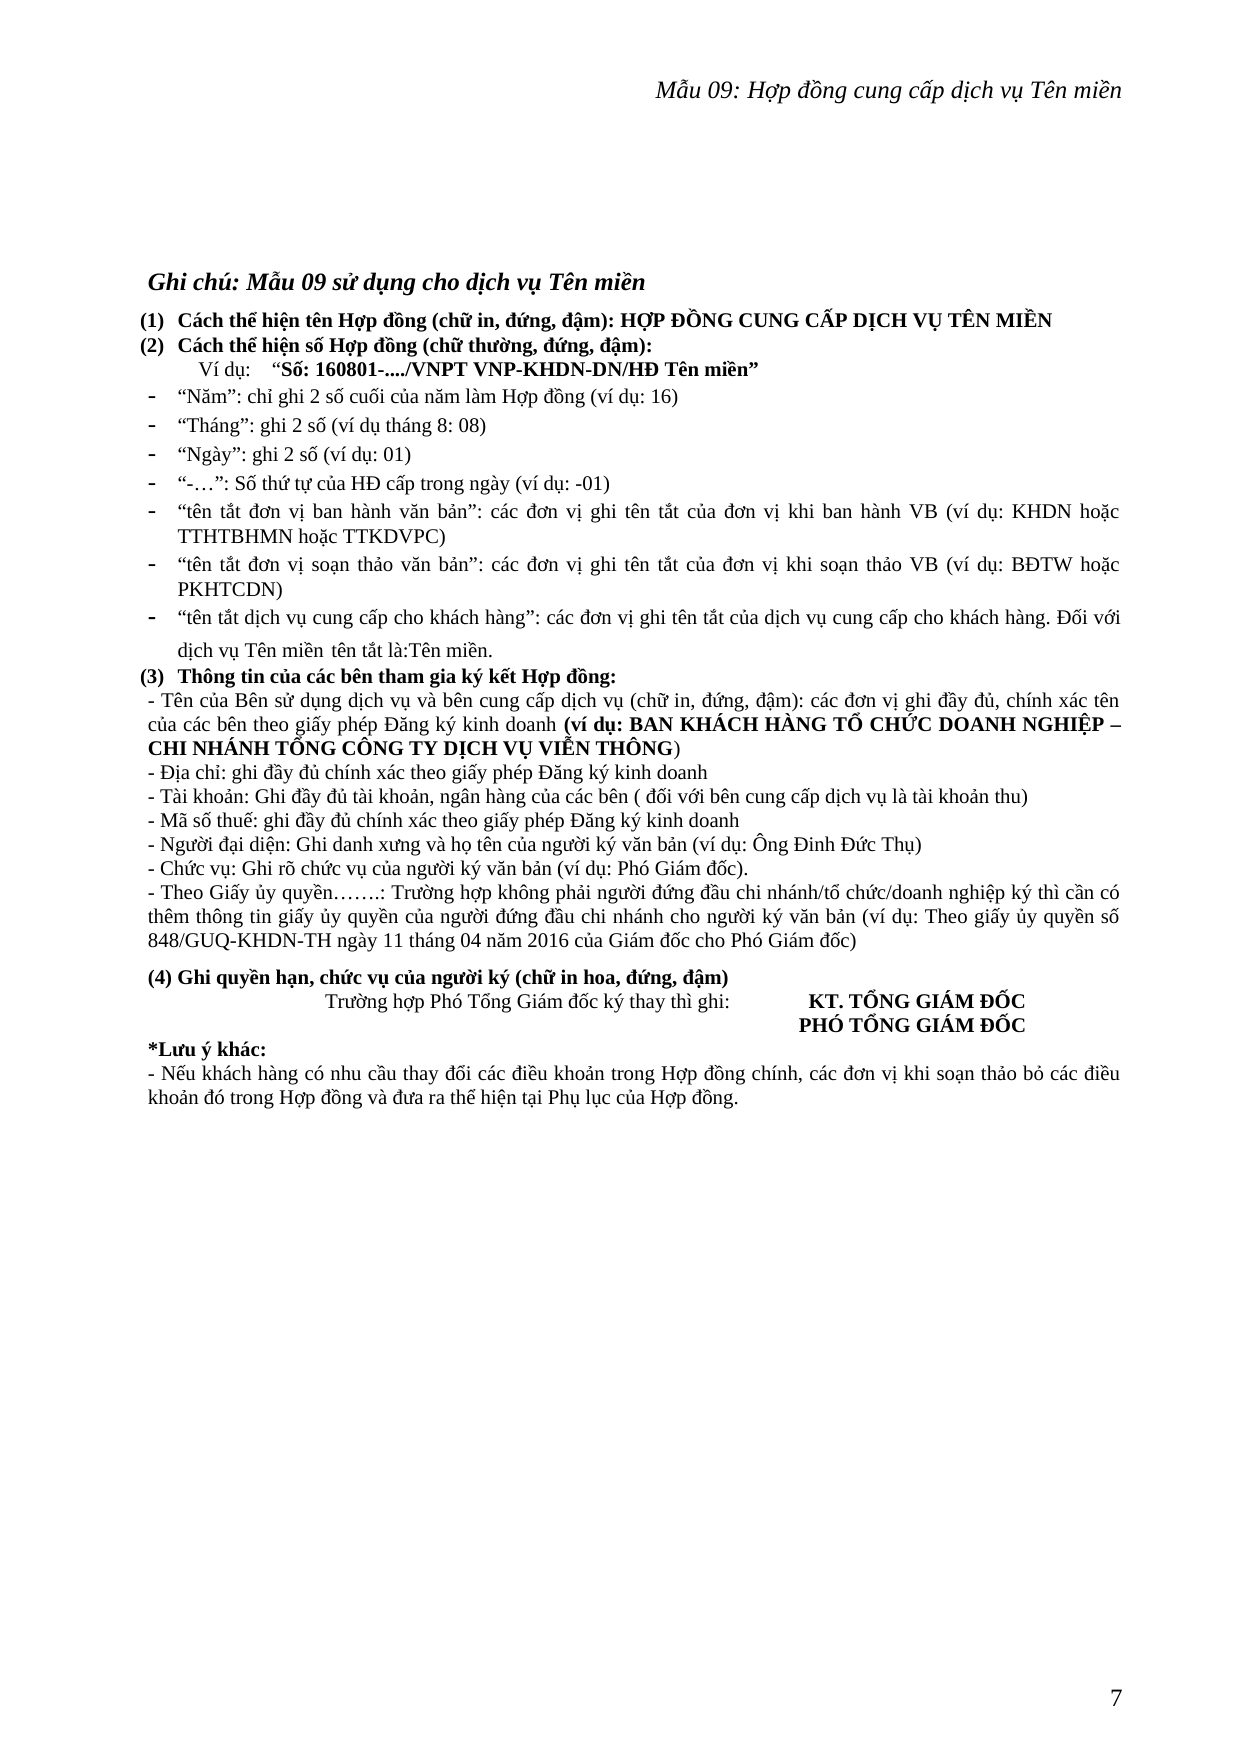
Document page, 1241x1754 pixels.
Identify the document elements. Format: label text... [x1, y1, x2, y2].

list Thông tin của các bên tham gia ký kết Hợp đồng: [140, 663, 1122, 688]
list Cách thể hiện số Hợp đồng (chữ thường, đứng, đậm): [140, 332, 1122, 357]
text - Theo Giấy ủy quyền…….: Trường hợp không phải người đứng đầu chi nhánh/tổ chức/doanh nghiệp ký thì cần có thêm thông tin giấy ủy quyền của người đứng đầu chi nhánh cho người ký văn bản (ví dụ: Theo giấy ủy quyền số 848/GUQ-KHDN-TH ngày 11 tháng 04 năm 2016 của Giám đốc cho Phó Giám đốc) [148, 880, 1122, 952]
text - Chức vụ: Ghi rõ chức vụ của người ký văn bản (ví dụ: Phó Giám đốc). [148, 856, 1122, 880]
list “tên tắt dịch vụ cung cấp cho khách hàng”: các đơn vị ghi tên tắt của dịch vụ cung cấp cho khách hàng. Đối với dịch vụ Tên miền tên tắt là:Tên miền. [148, 601, 1122, 663]
text Ví dụ: “Số: 160801-..../VNPT VNP-KHDN-DN/HĐ Tên miền” [177, 357, 1122, 381]
text - Nếu khách hàng có nhu cầu thay đổi các điều khoản trong Hợp đồng chính, các đơn vị khi soạn thảo bỏ các điều khoản đó trong Hợp đồng và đưa ra thể hiện tại Phụ lục của Hợp đồng. [148, 1061, 1122, 1109]
text - Tài khoản: Ghi đầy đủ tài khoản, ngân hàng của các bên ( đối với bên cung cấp dịch vụ là tài khoản thu) [148, 784, 1122, 808]
text Ghi chú: Mẫu 09 sử dụng cho dịch vụ Tên miền [148, 267, 1122, 296]
list “tên tắt đơn vị ban hành văn bản”: các đơn vị ghi tên tắt của đơn vị khi ban hành VB (ví dụ: KHDN hoặc TTHTBHMN hoặc TTKDVPC) [148, 496, 1122, 548]
text - Mã số thuế: ghi đầy đủ chính xác theo giấy phép Đăng ký kinh doanh [148, 808, 1122, 832]
list “Tháng”: ghi 2 số (ví dụ tháng 8: 08) [148, 409, 1122, 438]
list Cách thể hiện tên Hợp đồng (chữ in, đứng, đậm): HỢP ĐỒNG CUNG CẤP DỊCH VỤ TÊN MIỀN [140, 308, 1122, 332]
text - Tên của Bên sử dụng dịch vụ và bên cung cấp dịch vụ (chữ in, đứng, đậm): các đơn vị ghi đầy đủ, chính xác tên của các bên theo giấy phép Đăng ký kinh doanh (ví dụ: BAN KHÁCH HÀNG TỔ CHỨC DOANH NGHIỆP – CHI NHÁNH TỔNG CÔNG TY DỊCH VỤ VIỄN THÔNG) [148, 688, 1122, 760]
list “Năm”: chỉ ghi 2 số cuối của năm làm Hợp đồng (ví dụ: 16) [148, 381, 1122, 409]
list “tên tắt đơn vị soạn thảo văn bản”: các đơn vị ghi tên tắt của đơn vị khi soạn thảo VB (ví dụ: BĐTW hoặc PKHTCDN) [148, 548, 1122, 601]
text Trường hợp Phó Tổng Giám đốc ký thay thì ghi: KT. TỔNG GIÁM ĐỐC [148, 989, 1122, 1013]
list “Ngày”: ghi 2 số (ví dụ: 01) [148, 438, 1122, 467]
text - Địa chỉ: ghi đầy đủ chính xác theo giấy phép Đăng ký kinh doanh [148, 760, 1122, 784]
text *Lưu ý khác: [148, 1037, 1122, 1061]
text - Người đại diện: Ghi danh xưng và họ tên của người ký văn bản (ví dụ: Ông Đinh Đức Thụ) [148, 832, 1122, 856]
text PHÓ TỔNG GIÁM ĐỐC [148, 1013, 1122, 1037]
list “-…”: Số thứ tự của HĐ cấp trong ngày (ví dụ: -01) [148, 467, 1122, 496]
text (4) Ghi quyền hạn, chức vụ của người ký (chữ in hoa, đứng, đậm) [148, 965, 1122, 989]
